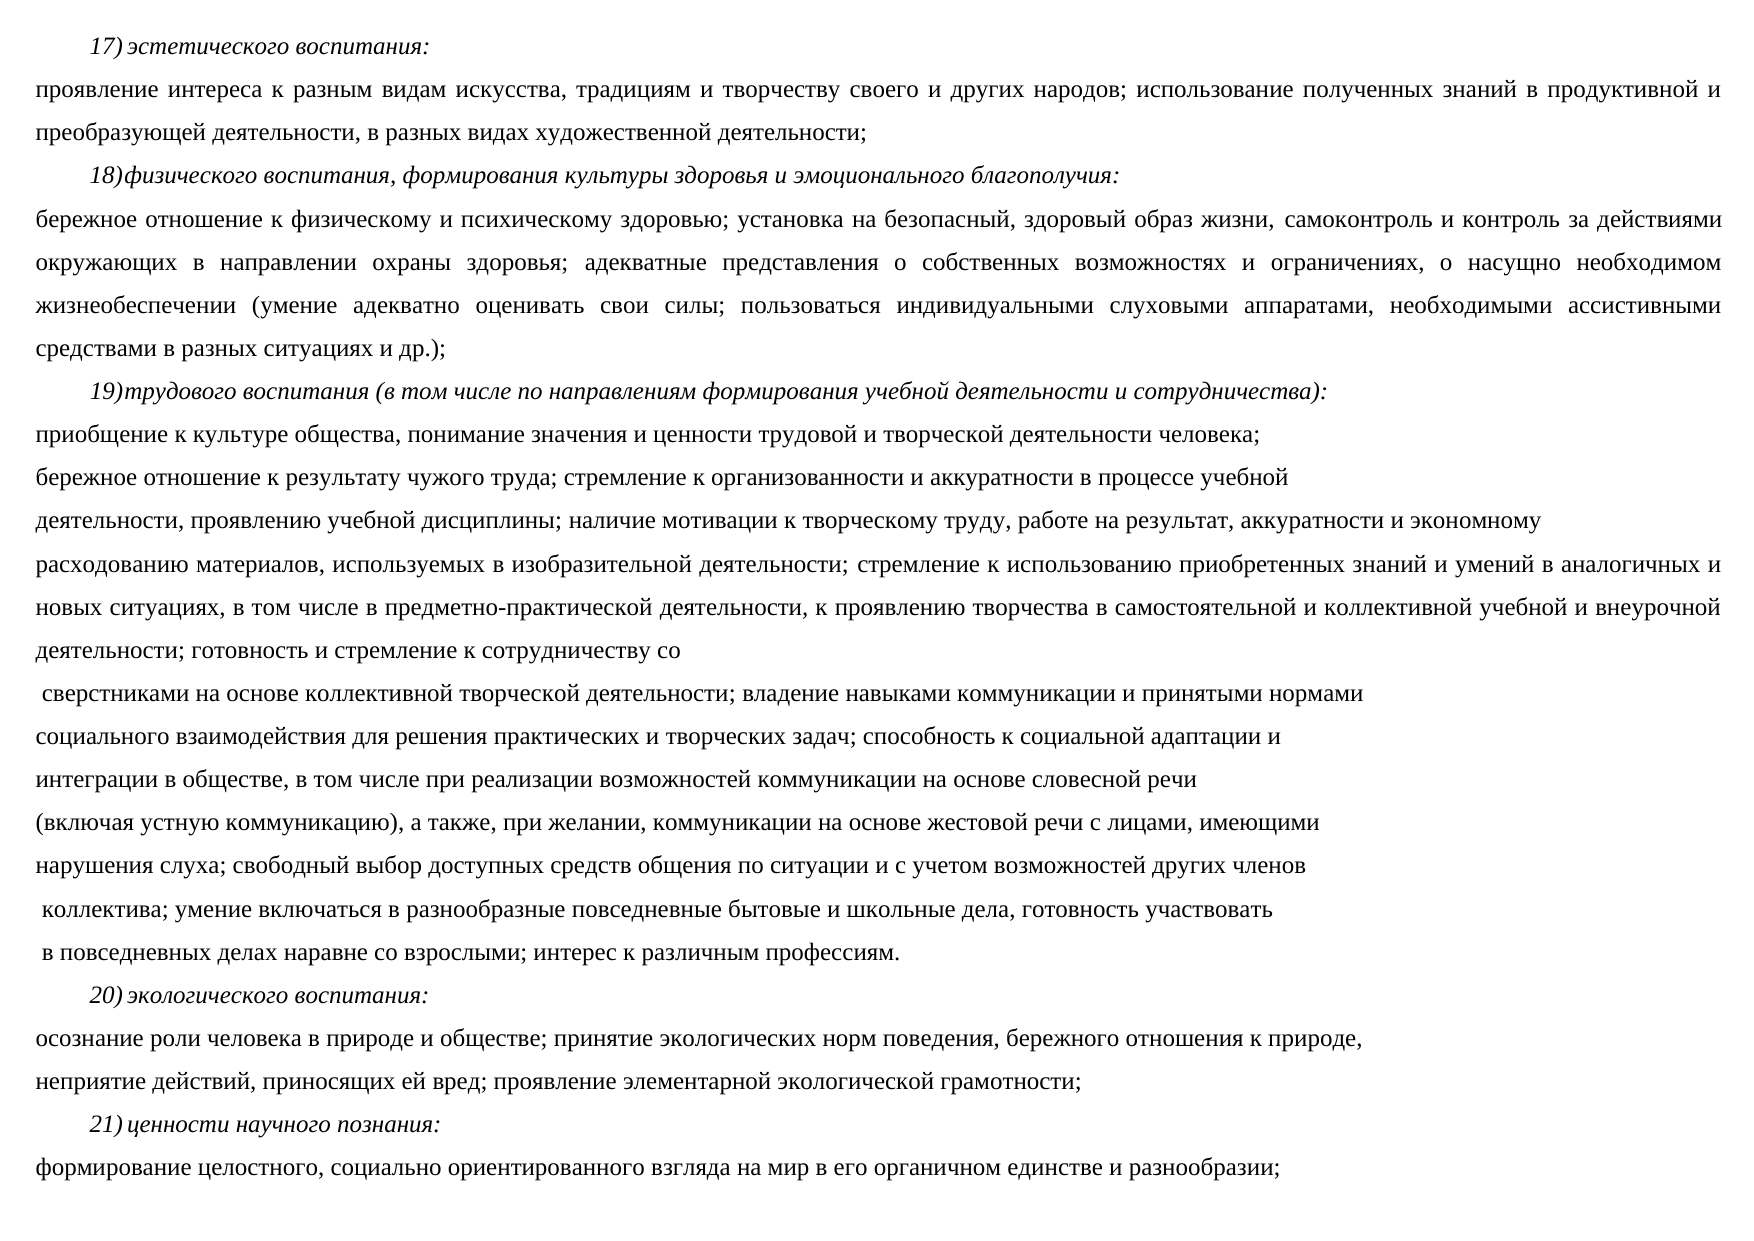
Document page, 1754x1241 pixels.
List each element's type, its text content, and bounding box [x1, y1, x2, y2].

text в повседневных делах наравне со взрослыми; интерес к различным профессиям. [35, 937, 1723, 966]
list экологического воспитания: [89, 980, 1723, 1009]
text приобщение к культуре общества, понимание значения и ценности трудовой и творческой деятельности человека; [35, 419, 1723, 448]
text деятельности, проявлению учебной дисциплины; наличие мотивации к творческому труду, работе на результат, аккуратности и экономному [35, 506, 1723, 534]
list трудового воспитания (в том числе по направлениям формирования учебной деятельности и сотрудничества): [35, 376, 1723, 405]
list ценности научного познания: [89, 1109, 1723, 1138]
text нарушения слуха; свободный выбор доступных средств общения по ситуации и с учетом возможностей других членов [35, 851, 1723, 879]
list эстетического воспитания: [89, 31, 1723, 60]
list физического воспитания, формирования культуры здоровья и эмоционального благополучия: [35, 161, 1723, 189]
text бережное отношение к физическому и психическому здоровью; установка на безопасный, здоровый образ жизни, самоконтроль и контроль за действиями окружающих в направлении охраны здоровья; адекватные представления о собственных возможностях и ограничениях, о насущно необходимом жизнеобеспечении (умение адекватно оценивать свои силы; пользоваться индивидуальными слуховыми аппаратами, необходимыми ассистивными средствами в разных ситуациях и др.); [35, 204, 1723, 362]
list проявление интереса к разным видам искусства, традициям и творчеству своего и других народов; использование полученных знаний в продуктивной и преобразующей деятельности, в разных видах художественной деятельности; [35, 74, 1723, 146]
text формирование целостного, социально ориентированного взгляда на мир в его органичном единстве и разнообразии; [35, 1152, 1723, 1181]
text бережное отношение к результату чужого труда; стремление к организованности и аккуратности в процессе учебной [35, 462, 1723, 491]
list осознание роли человека в природе и обществе; принятие экологических норм поведения, бережного отношения к природе, [35, 1023, 1723, 1052]
text социального взаимодействия для решения практических и творческих задач; способность к социальной адаптации и [35, 721, 1723, 750]
text интеграции в обществе, в том числе при реализации возможностей коммуникации на основе словесной речи [35, 764, 1723, 793]
list неприятие действий, приносящих ей вред; проявление элементарной экологической грамотности; [35, 1066, 1723, 1095]
text сверстниками на основе коллективной творческой деятельности; владение навыками коммуникации и принятыми нормами [35, 678, 1723, 707]
text коллектива; умение включаться в разнообразные повседневные бытовые и школьные дела, готовность участвовать [35, 894, 1723, 922]
text (включая устную коммуникацию), а также, при желании, коммуникации на основе жестовой речи с лицами, имеющими [35, 807, 1723, 836]
text расходованию материалов, используемых в изобразительной деятельности; стремление к использованию приобретенных знаний и умений в аналогичных и новых ситуациях, в том числе в предметно-практической деятельности, к проявлению творчества в самостоятельной и коллективной учебной и внеурочной деятельности; готовность и стремление к сотрудничеству со [35, 549, 1723, 664]
